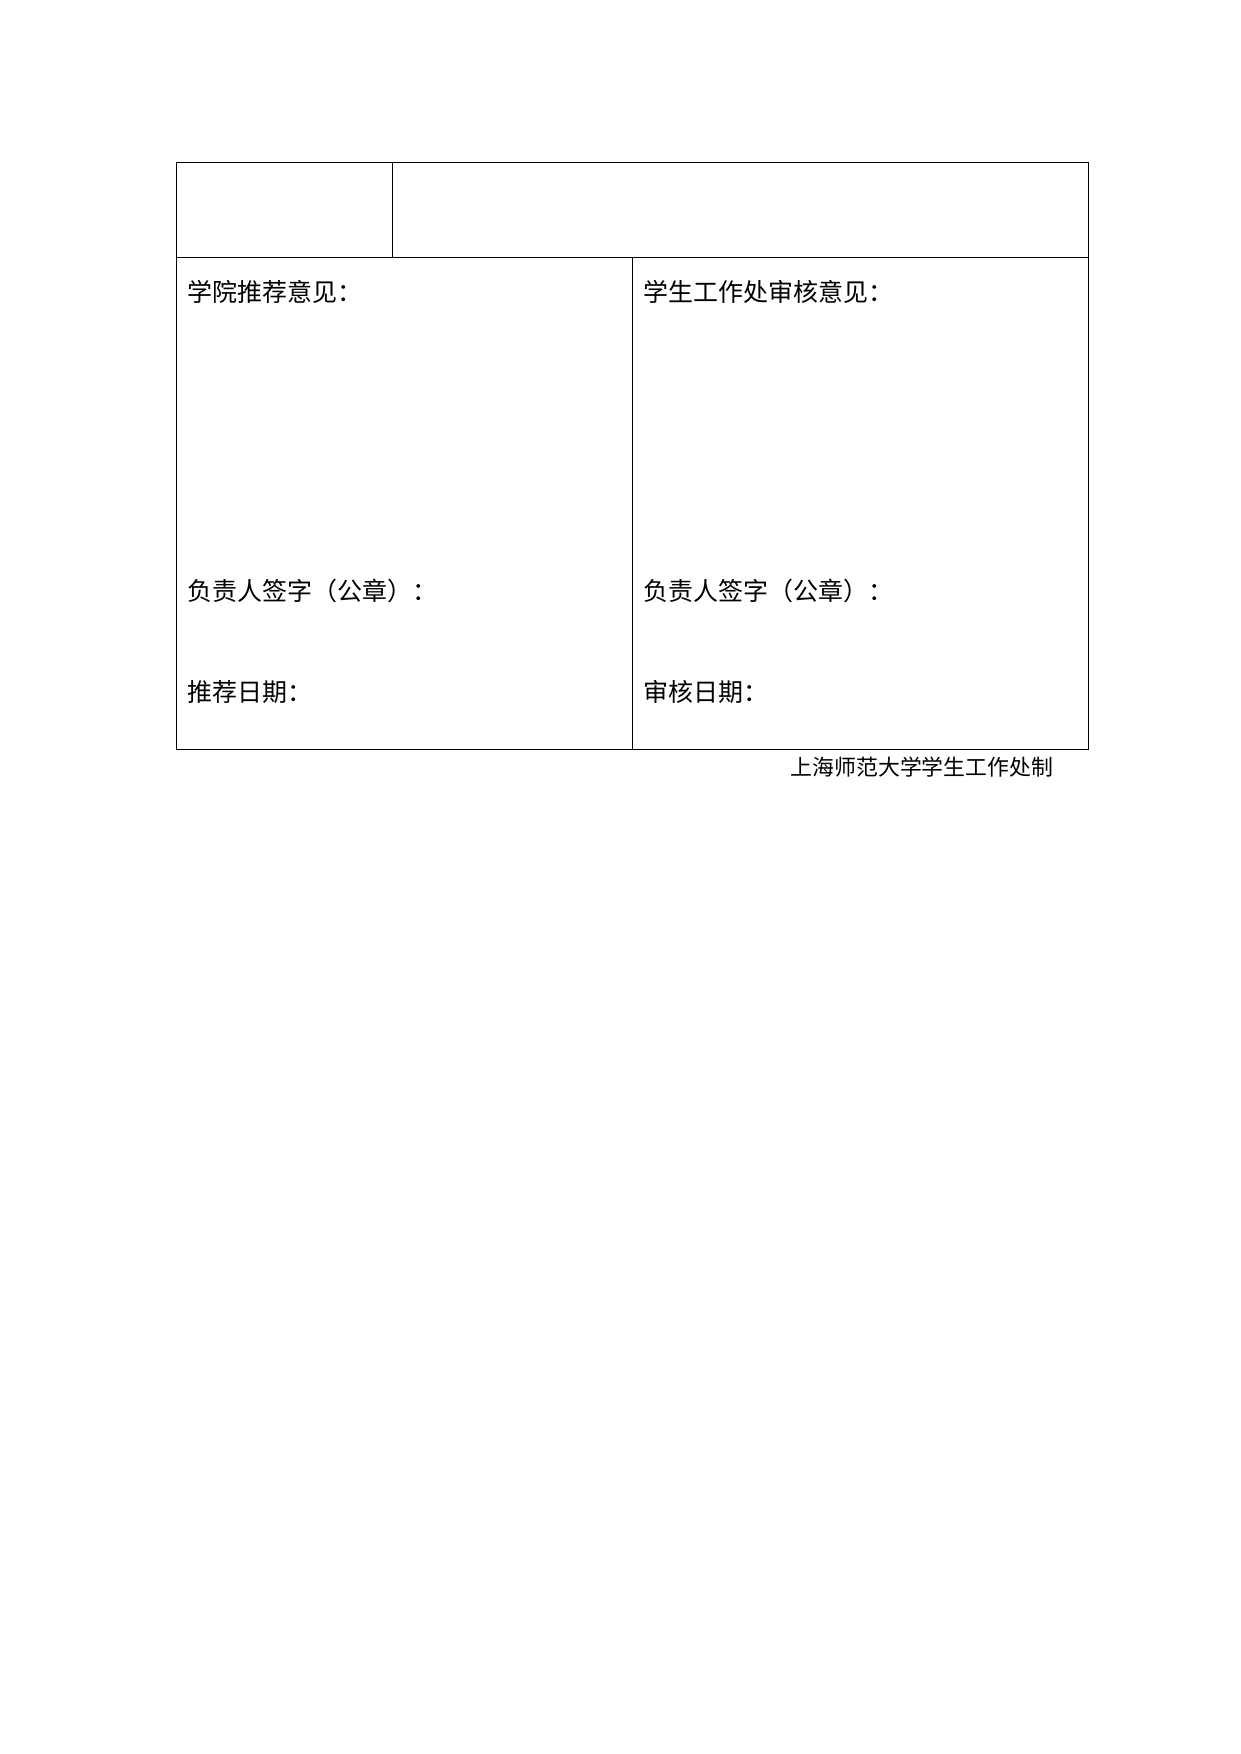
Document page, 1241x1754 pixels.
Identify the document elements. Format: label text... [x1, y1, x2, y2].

table_cell 学生工作处审核意见： 负责人签字（公章）： 审核日期： [633, 258, 1088, 748]
table_cell [393, 163, 1088, 257]
table_cell [177, 163, 392, 257]
table_cell 学院推荐意见： 负责人签字（公章）： 推荐日期： [177, 258, 632, 748]
text 上海师范大学学生工作处制 [187, 750, 1053, 782]
